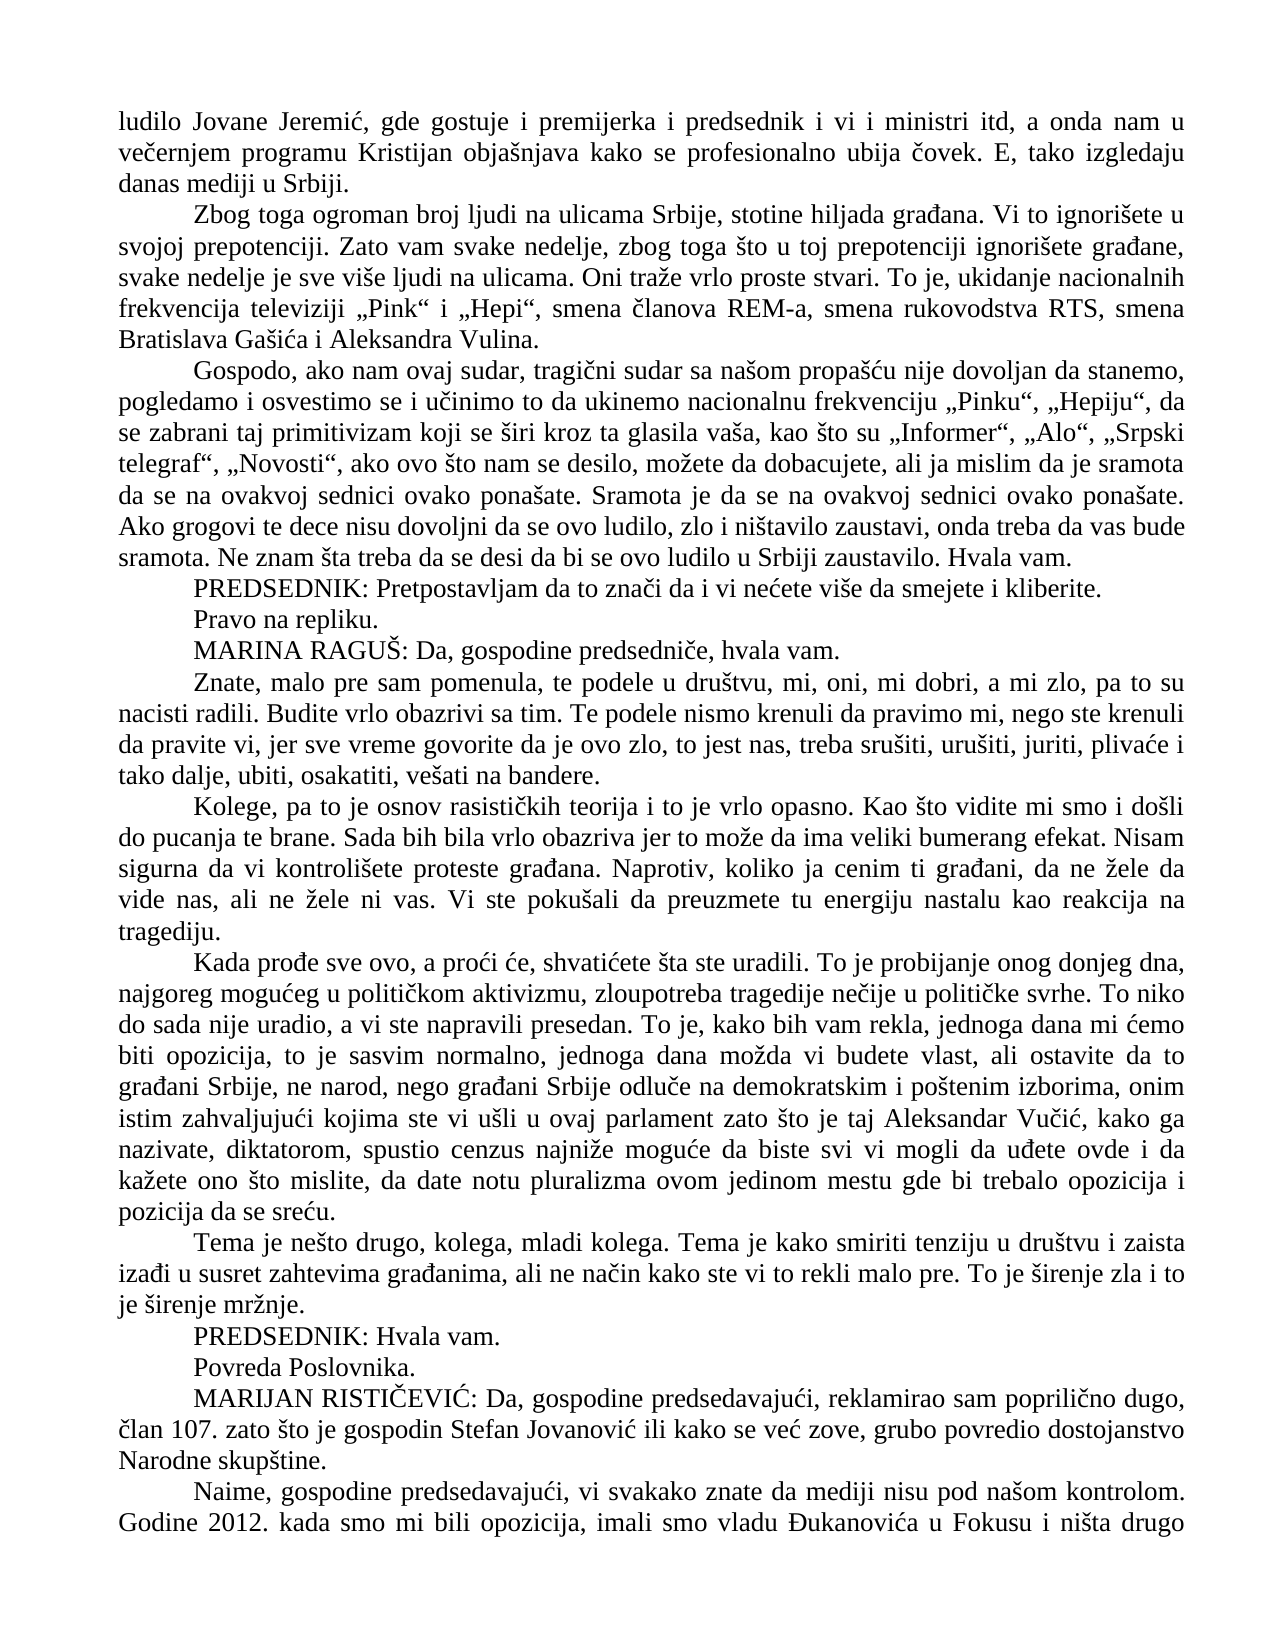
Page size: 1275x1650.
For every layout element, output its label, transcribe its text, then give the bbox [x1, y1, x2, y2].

text Kada prođe sve ovo, a proći će, shvatićete šta ste uradili. To je probijanje onog donjeg dna, najgoreg mogućeg u političkom aktivizmu, zloupotreba tragedije nečije u političke svrhe. To niko do sada nije uradio, a vi ste napravili presedan. To je, kako bih vam rekla, jednoga dana mi ćemo biti opozicija, to je sasvim normalno, jednoga dana možda vi budete vlast, ali ostavite da to građani Srbije, ne narod, nego građani Srbije odluče na demokratskim i poštenim izborima, onim istim zahvaljujući kojima ste vi ušli u ovaj parlament zato što je taj Aleksandar Vučić, kako ga nazivate, diktatorom, spustio cenzus najniže moguće da biste svi vi mogli da uđete ovde i da kažete ono što mislite, da date notu pluralizma ovom jedinom mestu gde bi trebalo opozicija i pozicija da se sreću. [118, 946, 1186, 1226]
text Tema je nešto drugo, kolega, mladi kolega. Tema je kako smiriti tenziju u društvu i zaista izađi u susret zahtevima građanima, ali ne način kako ste vi to rekli malo pre. To je širenje zla i to je širenje mržnje. [118, 1226, 1186, 1320]
text PREDSEDNIK: Hvala vam. [118, 1320, 1186, 1351]
text MARINA RAGUŠ: Da, gospodine predsedniče, hvala vam. [118, 634, 1186, 666]
text Povreda Poslovnika. [118, 1351, 1186, 1382]
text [118, 1475, 1186, 1538]
text Kolege, pa to je osnov rasističkih teorija i to je vrlo opasno. Kao što vidite mi smo i došli do pucanja te brane. Sada bih bila vrlo obazriva jer to može da ima veliki bumerang efekat. Nisam sigurna da vi kontrolišete proteste građana. Naprotiv, koliko ja cenim ti građani, da ne žele da vide nas, ali ne žele ni vas. Vi ste pokušali da preuzmete tu energiju nastalu kao reakcija na tragediju. [118, 790, 1186, 946]
text Zbog toga ogroman broj ljudi na ulicama Srbije, stotine hiljada građana. Vi to ignorišete u svojoj prepotenciji. Zato vam svake nedelje, zbog toga što u toj prepotenciji ignorišete građane, svake nedelje je sve više ljudi na ulicama. Oni traže vrlo proste stvari. To je, ukidanje nacionalnih frekvencija televiziji „Pink“ i „Hepi“, smena članova REM-a, smena rukovodstva RTS, smena Bratislava Gašića i Aleksandra Vulina. [118, 198, 1186, 354]
text Znate, malo pre sam pomenula, te podele u društvu, mi, oni, mi dobri, a mi zlo, pa to su nacisti radili. Budite vrlo obazrivi sa tim. Te podele nismo krenuli da pravimo mi, nego ste krenuli da pravite vi, jer sve vreme govorite da je ovo zlo, to jest nas, treba srušiti, urušiti, juriti, plivaće i tako dalje, ubiti, osakatiti, vešati na bandere. [118, 666, 1186, 790]
text Pravo na repliku. [118, 603, 1186, 634]
text Gospodo, ako nam ovaj sudar, tragični sudar sa našom propašću nije dovoljan da stanemo, pogledamo i osvestimo se i učinimo to da ukinemo nacionalnu frekvenciju „Pinku“, „Hepiju“, da se zabrani taj primitivizam koji se širi kroz ta glasila vaša, kao što su „Informer“, „Alo“, „Srpski telegraf“, „Novosti“, ako ovo što nam se desilo, možete da dobacujete, ali ja mislim da je sramota da se na ovakvoj sednici ovako ponašate. Sramota je da se na ovakvoj sednici ovako ponašate. Ako grogovi te dece nisu dovoljni da se ovo ludilo, zlo i ništavilo zaustavi, onda treba da vas bude sramota. Ne znam šta treba da se desi da bi se ovo ludilo u Srbiji zaustavilo. Hvala vam. [118, 354, 1186, 572]
text MARIJAN RISTIČEVIĆ: Da, gospodine predsedavajući, reklamirao sam poprilično dugo, član 107. zato što je gospodin Stefan Jovanović ili kako se već zove, grubo povredio dostojanstvo Narodne skupštine. [118, 1382, 1186, 1475]
text PREDSEDNIK: Pretpostavljam da to znači da i vi nećete više da smejete i kliberite. [118, 572, 1186, 603]
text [118, 105, 1186, 198]
